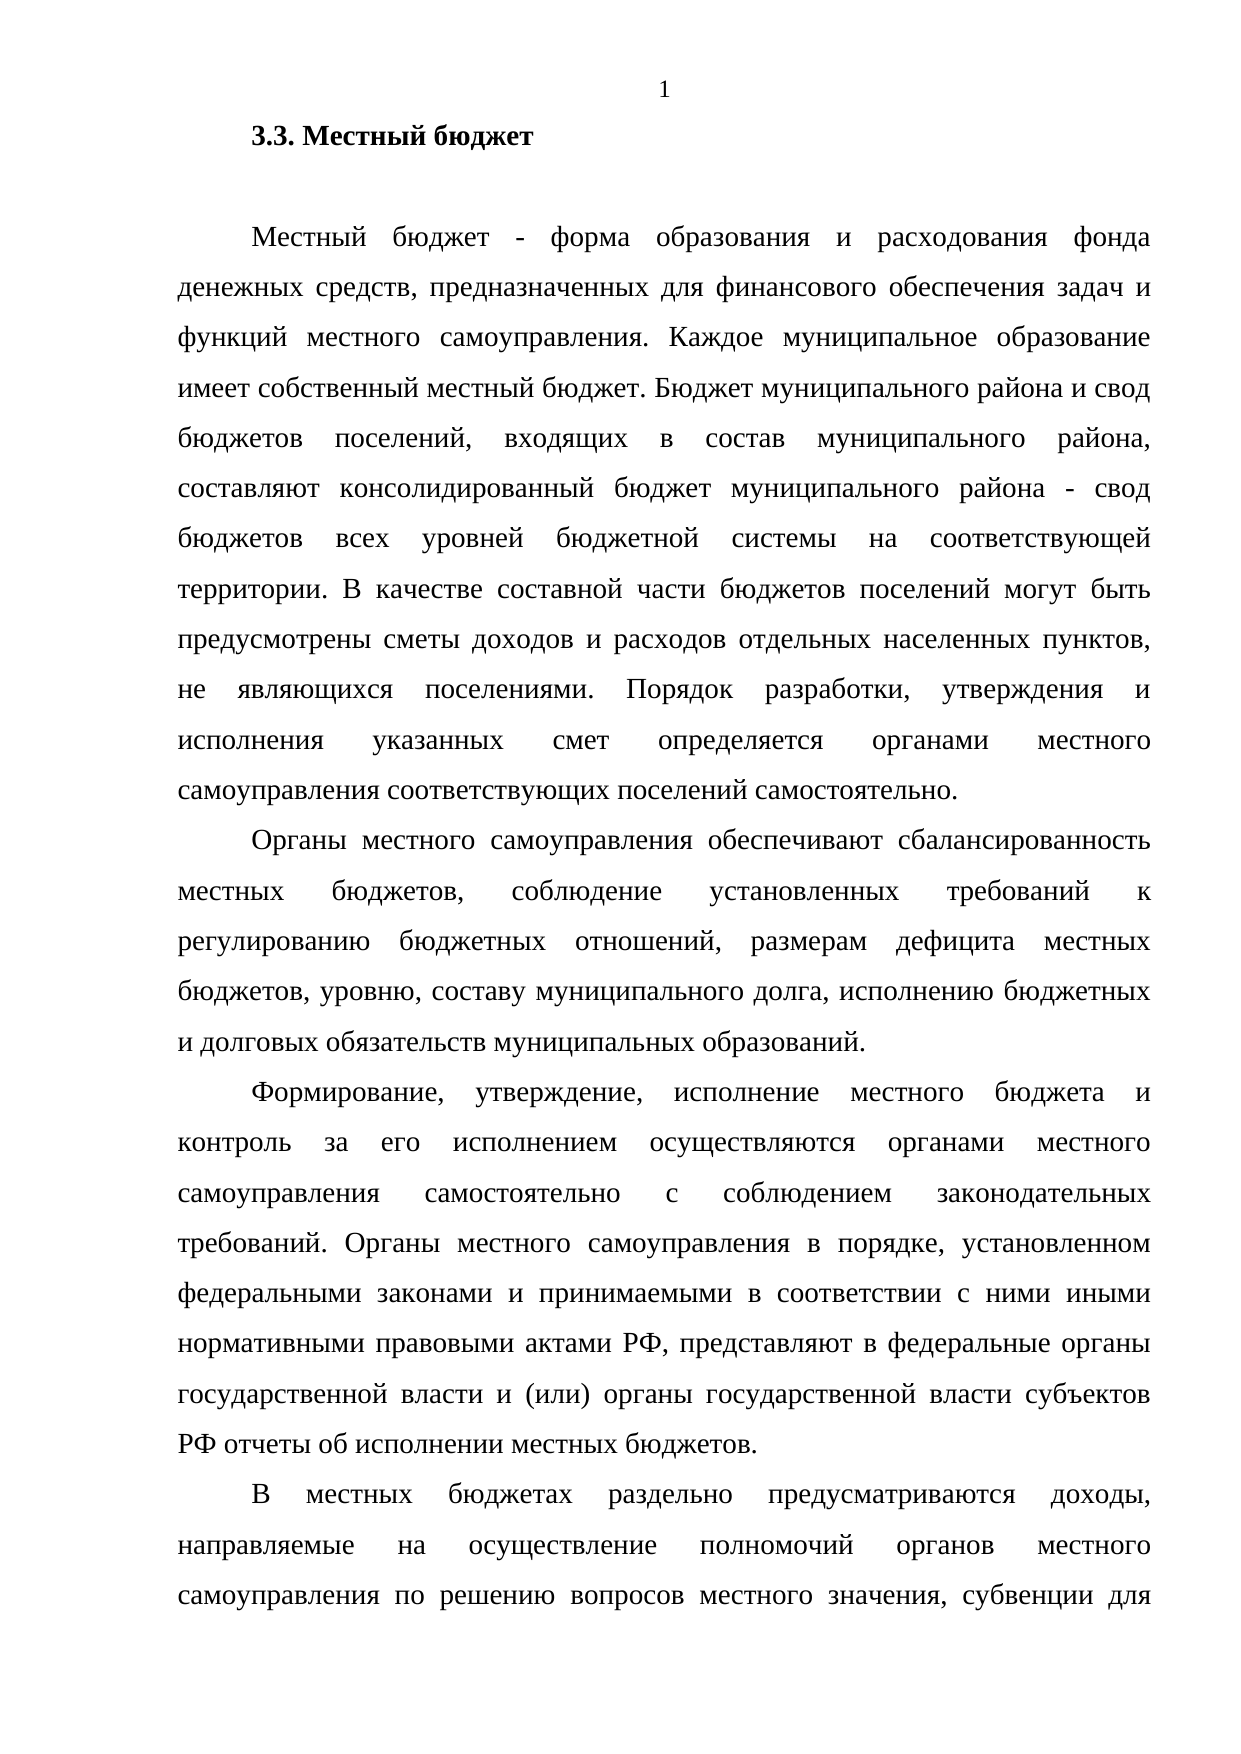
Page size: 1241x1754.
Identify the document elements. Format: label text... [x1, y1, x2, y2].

text 3.3. Местный бюджет [177, 118, 1152, 152]
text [177, 1477, 1152, 1611]
text Местный бюджет - форма образования и расходования фонда денежных средств, предназначенных для финансового обеспечения задач и функций местного самоуправления. Каждое муниципальное образование имеет собственный местный бюджет. Бюджет муниципального района и свод бюджетов поселений, входящих в состав муниципального района, составляют консолидированный бюджет муниципального района - свод бюджетов всех уровней бюджетной системы на соответствующей территории. В качестве составной части бюджетов поселений могут быть предусмотрены сметы доходов и расходов отдельных населенных пунктов, не являющихся поселениями. Порядок разработки, утверждения и исполнения указанных смет определяется органами местного самоуправления соответствующих поселений самостоятельно. [177, 219, 1152, 806]
text Формирование, утверждение, исполнение местного бюджета и контроль за его исполнением осуществляются органами местного самоуправления самостоятельно с соблюдением законодательных требований. Органы местного самоуправления в порядке, установленном федеральными законами и принимаемыми в соответствии с ними иными нормативными правовыми актами РФ, представляют в федеральные органы государственной власти и (или) органы государственной власти субъектов РФ отчеты об исполнении местных бюджетов. [177, 1074, 1152, 1460]
text Органы местного самоуправления обеспечивают сбалансированность местных бюджетов, соблюдение установленных требований к регулированию бюджетных отношений, размерам дефицита местных бюджетов, уровню, составу муниципального долга, исполнению бюджетных и долговых обязательств муниципальных образований. [177, 822, 1152, 1057]
